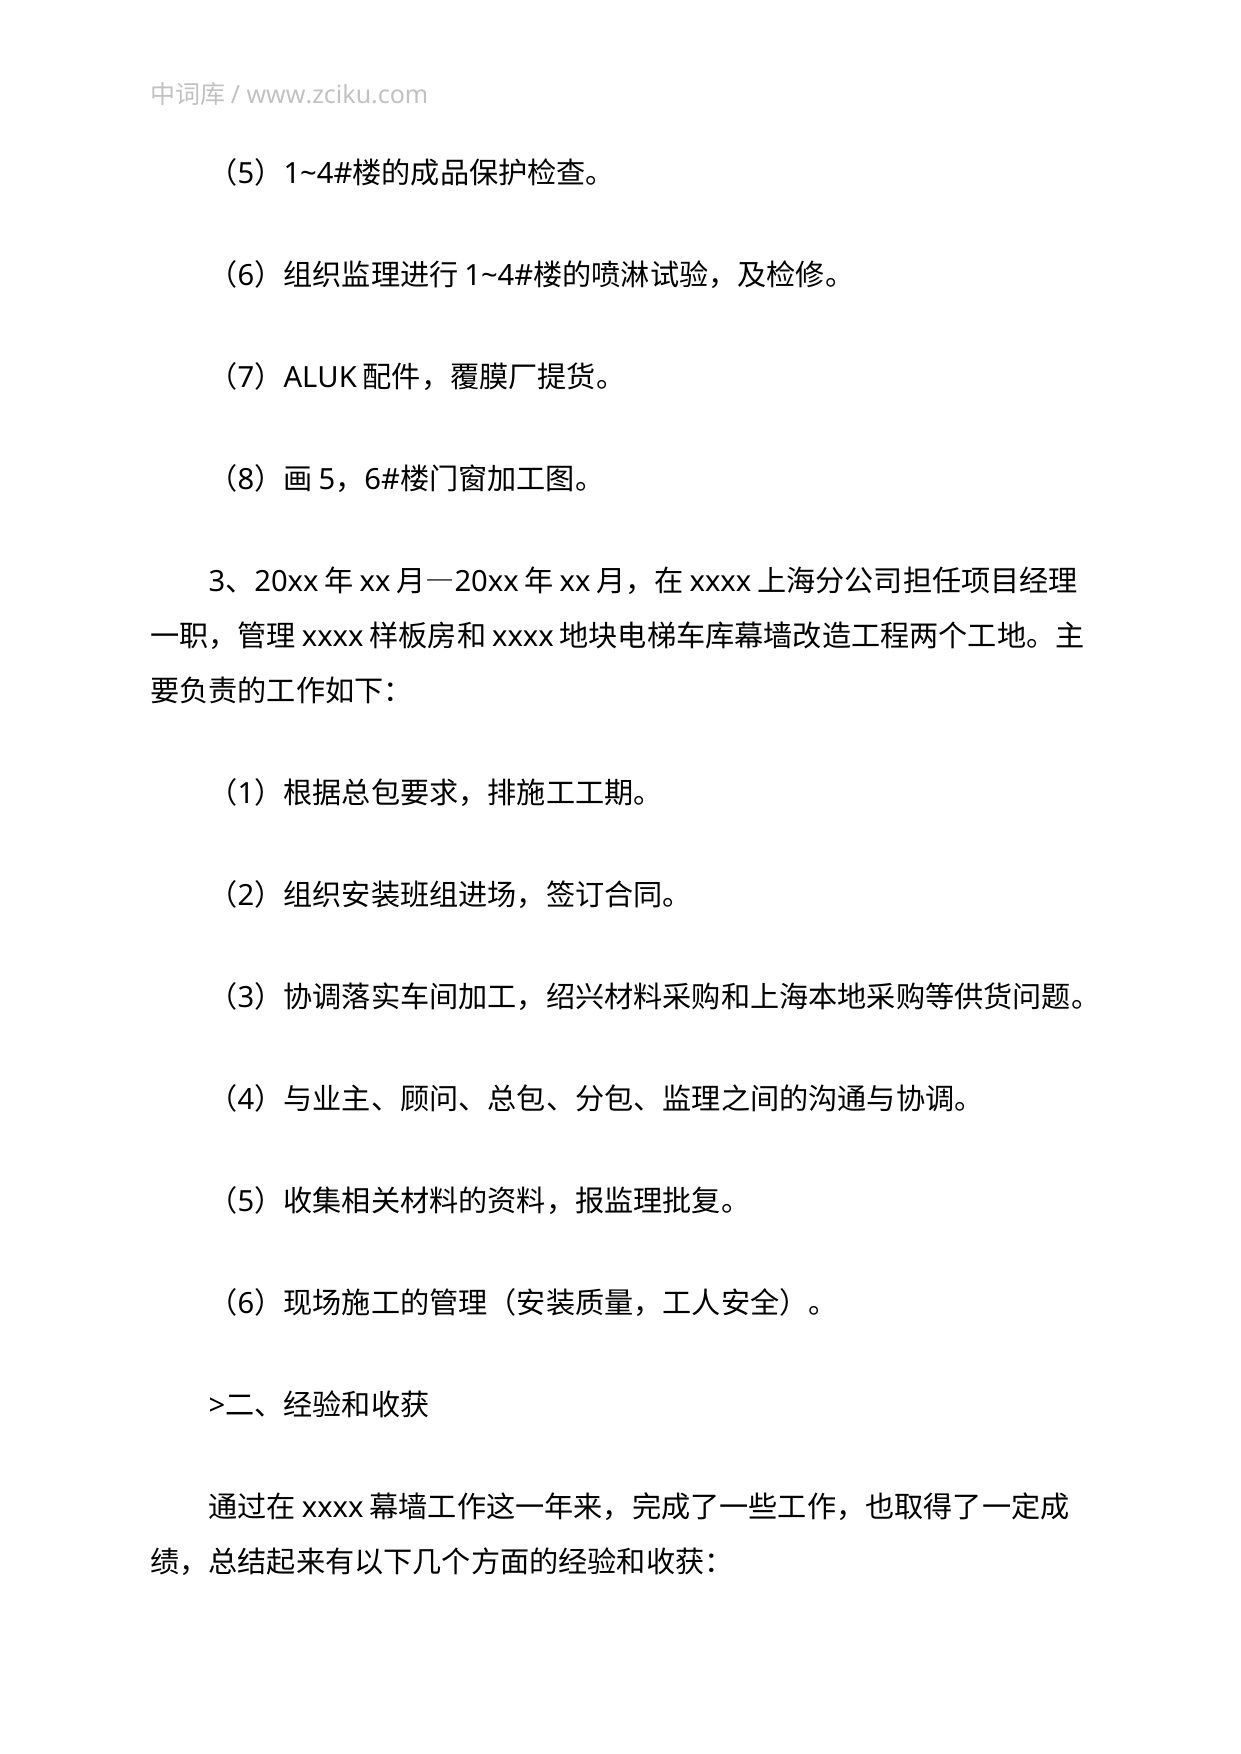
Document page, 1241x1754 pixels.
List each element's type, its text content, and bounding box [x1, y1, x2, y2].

text 通过在xxxx幕墙工作这一年来，完成了一些工作，也取得了一定成绩，总结起来有以下几个方面的经验和收获： [150, 1483, 1090, 1581]
text （6）现场施工的管理（安装质量，工人安全）。 [150, 1279, 1090, 1322]
text （2）组织安装班组进场，签订合同。 [150, 872, 1090, 914]
text （5）收集相关材料的资料，报监理批复。 [150, 1178, 1090, 1220]
text 3、20xx年xx月—20xx年xx月，在xxxx上海分公司担任项目经理一职，管理xxxx样板房和xxxx地块电梯车库幕墙改造工程两个工地。主要负责的工作如下： [150, 558, 1090, 710]
text （8）画5，6#楼门窗加工图。 [150, 456, 1090, 498]
text （5）1~4#楼的成品保护检查。 [150, 150, 1090, 192]
text （6）组织监理进行1~4#楼的喷淋试验，及检修。 [150, 252, 1090, 294]
text >二、经验和收获 [150, 1382, 1090, 1424]
text （3）协调落实车间加工，绍兴材料采购和上海本地采购等供货问题。 [150, 974, 1090, 1016]
text （7）ALUK配件，覆膜厂提货。 [150, 354, 1090, 396]
text （1）根据总包要求，排施工工期。 [150, 770, 1090, 812]
text （4）与业主、顾问、总包、分包、监理之间的沟通与协调。 [150, 1076, 1090, 1118]
